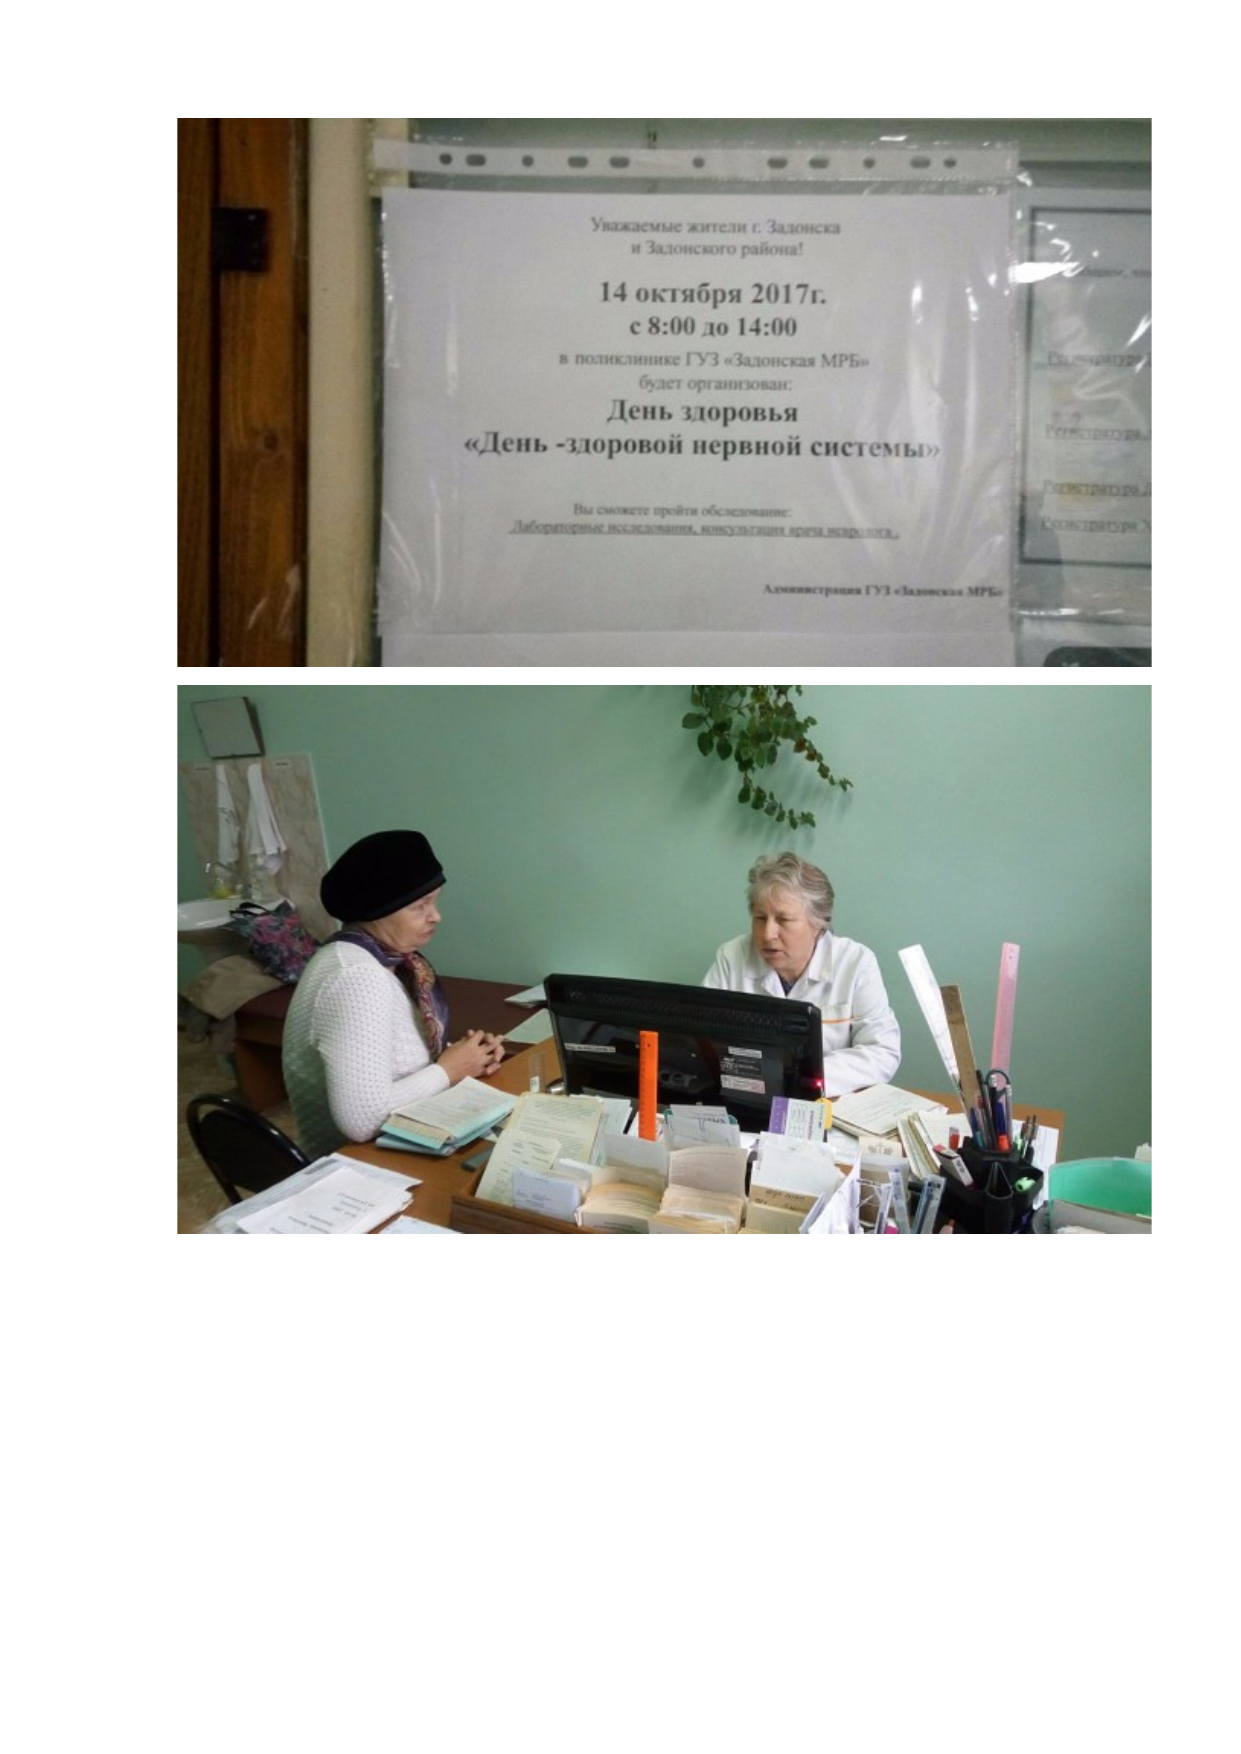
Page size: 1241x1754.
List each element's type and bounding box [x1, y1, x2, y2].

picture [177, 685, 1152, 1234]
picture [177, 118, 1152, 667]
